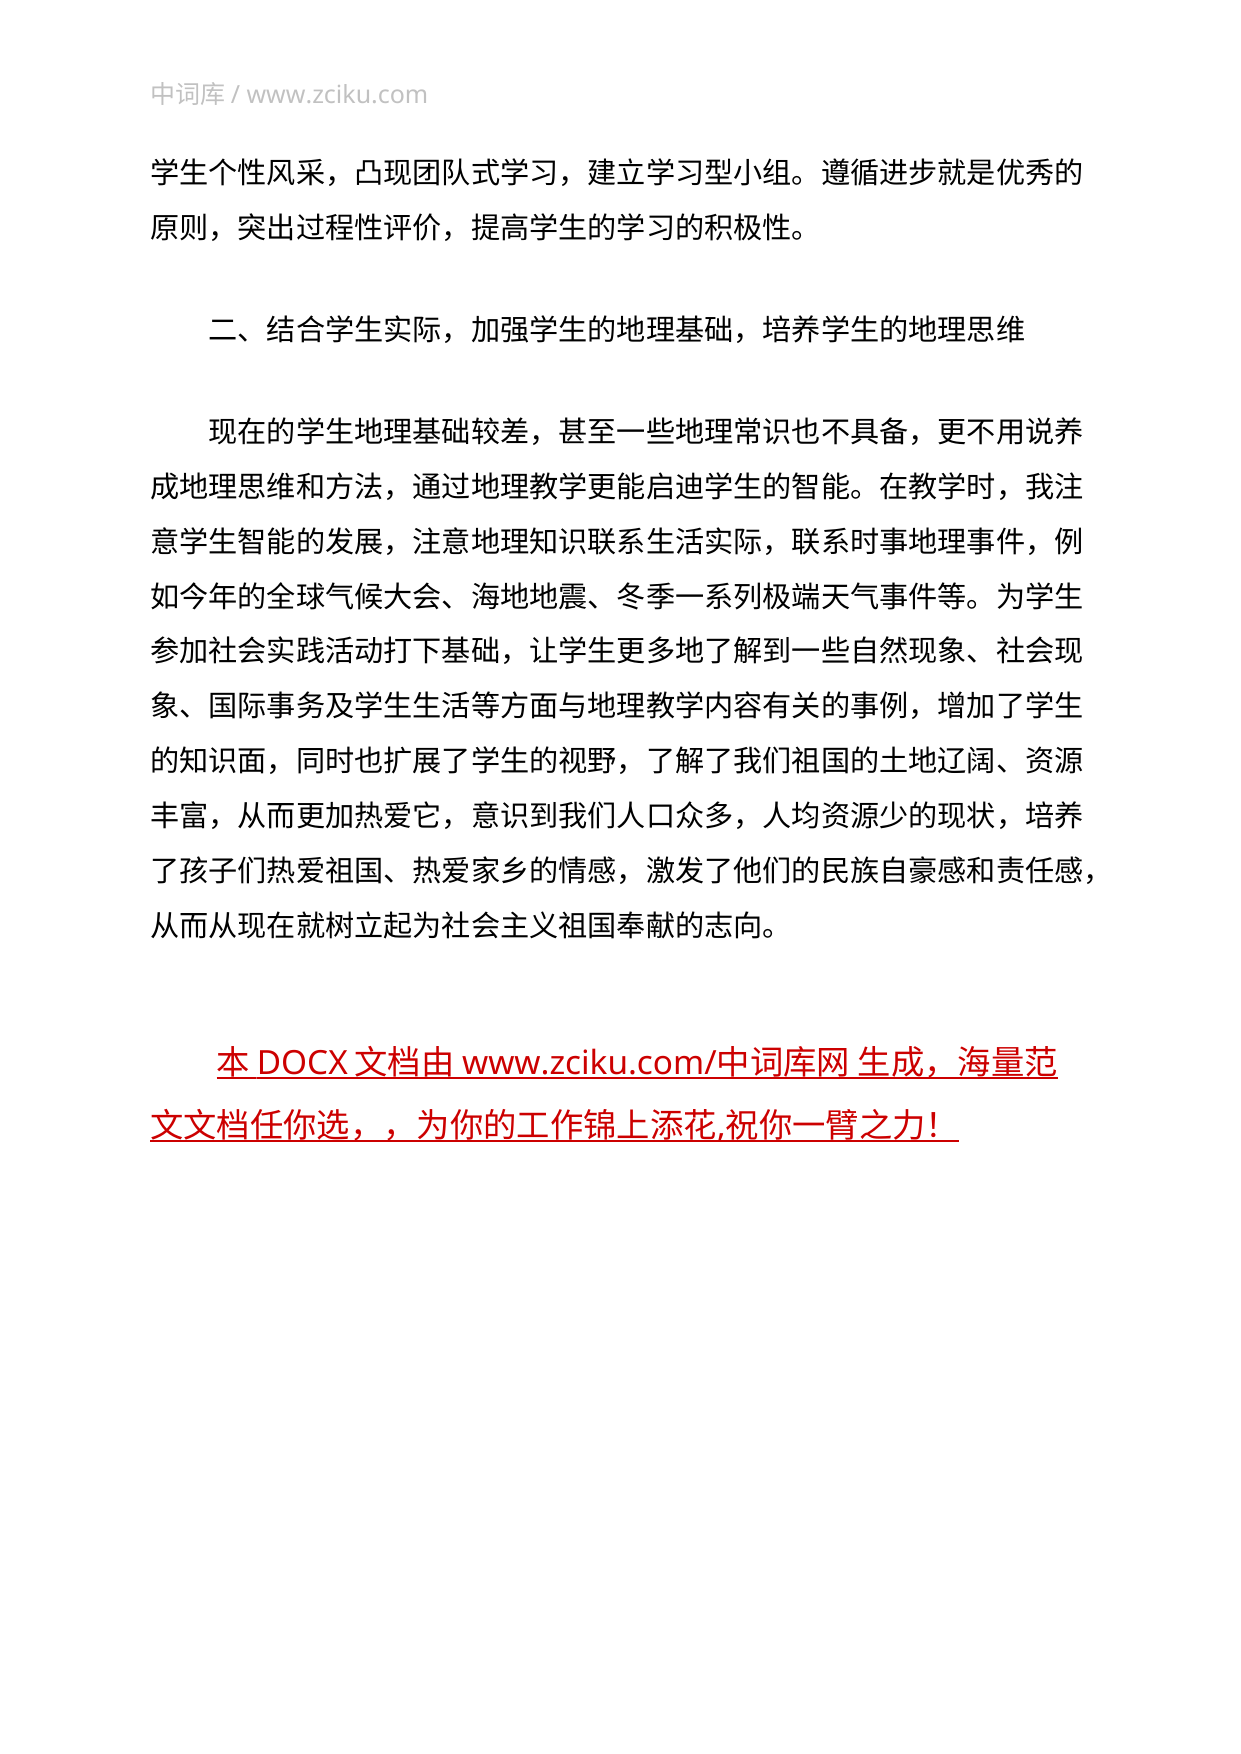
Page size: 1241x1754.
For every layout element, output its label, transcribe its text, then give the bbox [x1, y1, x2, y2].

text 本DOCX文档由 www.zciku.com/中词库网 生成，海量范文文档任你选，，为你的工作锦上添花,祝你一臂之力！ [150, 1036, 1090, 1147]
text 现在的学生地理基础较差，甚至一些地理常识也不具备，更不用说养成地理思维和方法，通过地理教学更能启迪学生的智能。在教学时，我注意学生智能的发展，注意地理知识联系生活实际，联系时事地理事件，例如今年的全球气候大会、海地地震、冬季一系列极端天气事件等。为学生参加社会实践活动打下基础，让学生更多地了解到一些自然现象、社会现象、国际事务及学生生活等方面与地理教学内容有关的事例，增加了学生的知识面，同时也扩展了学生的视野，了解了我们祖国的土地辽阔、资源丰富，从而更加热爱它，意识到我们人口众多，人均资源少的现状，培养了孩子们热爱祖国、热爱家乡的情感，激发了他们的民族自豪感和责任感，从而从现在就树立起为社会主义祖国奉献的志向。 [150, 408, 1090, 945]
text 二、结合学生实际，加强学生的地理基础，培养学生的地理思维 [150, 307, 1090, 349]
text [150, 150, 1090, 247]
